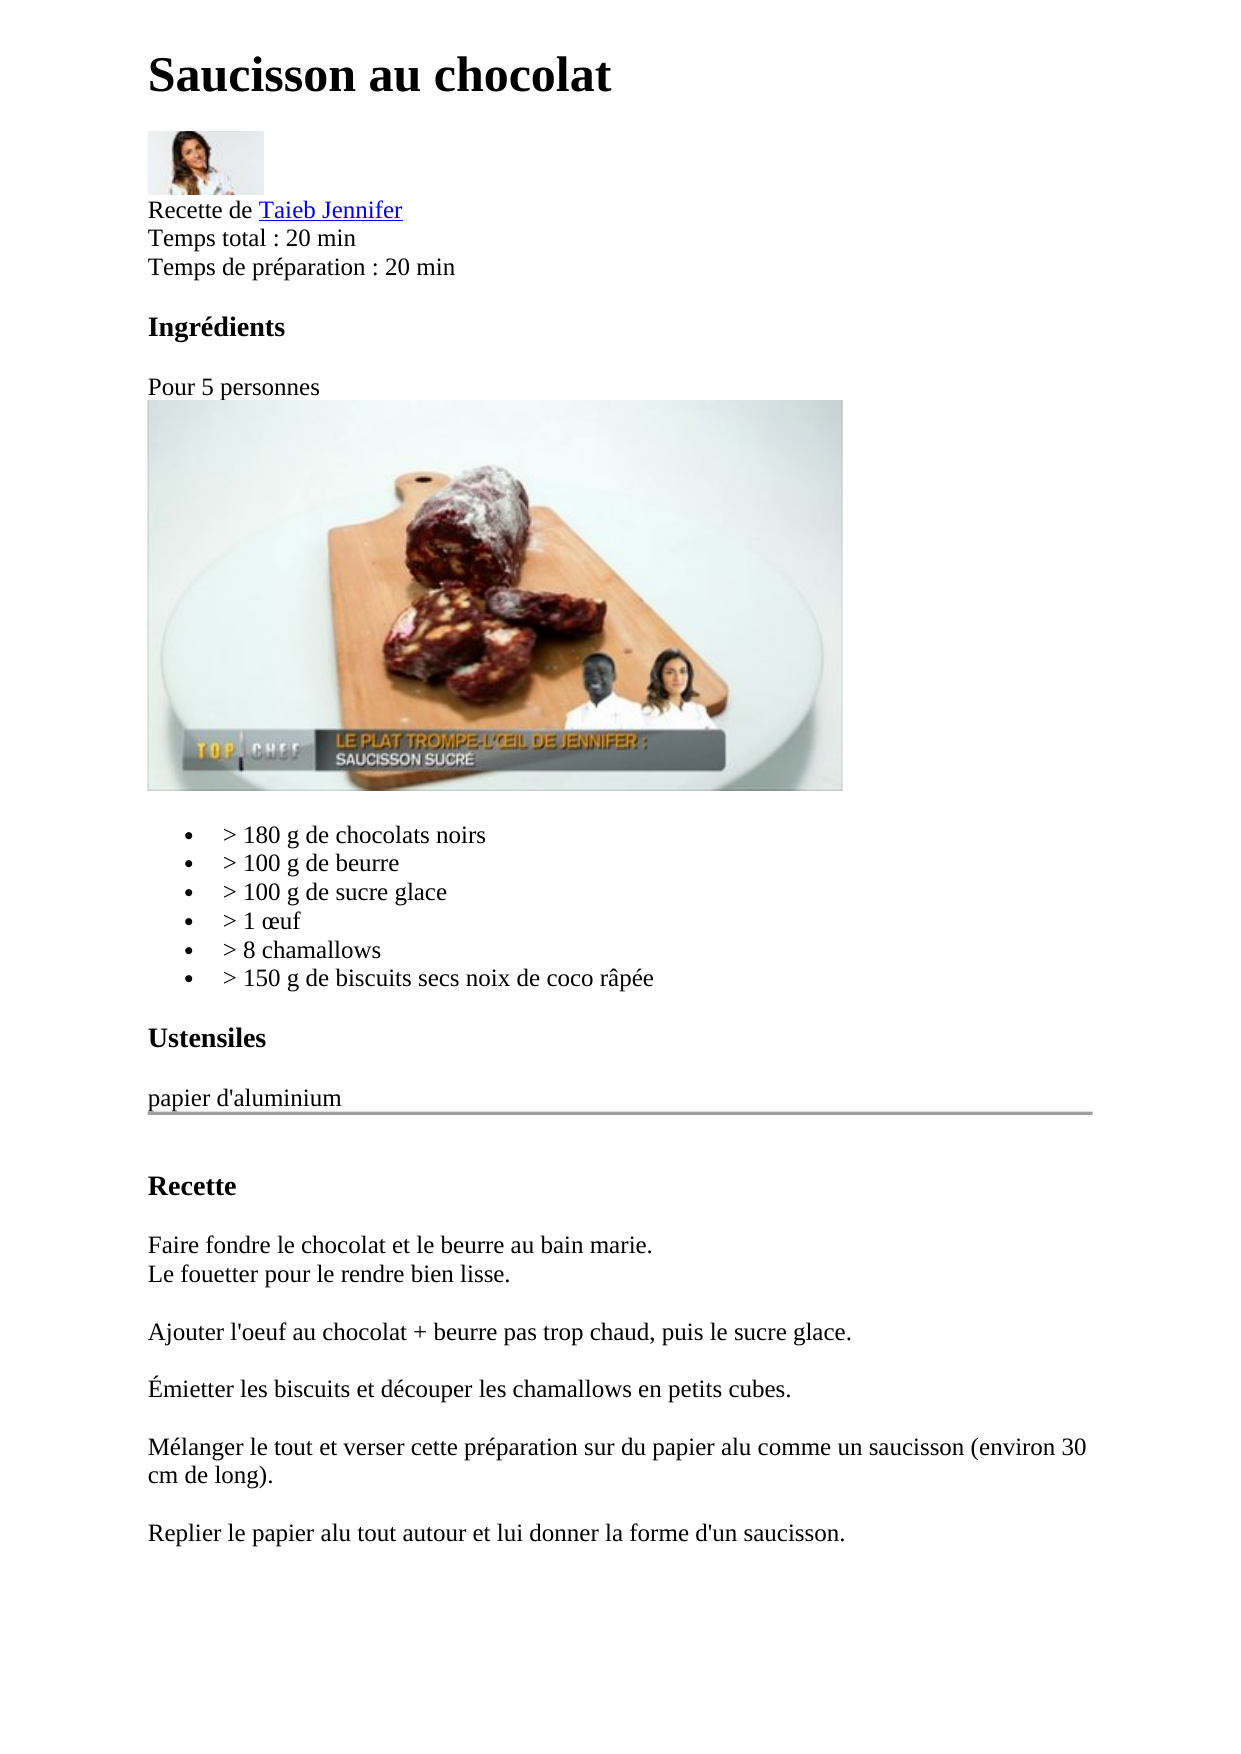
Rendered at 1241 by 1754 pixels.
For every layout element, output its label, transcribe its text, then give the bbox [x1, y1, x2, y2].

text Temps de préparation : 20 min [148, 252, 1093, 281]
list > 8 chamallows [185, 935, 1093, 963]
text papier d'aluminium [148, 1083, 1093, 1111]
text Pour 5 personnes [148, 372, 1093, 401]
list > 180 g de chocolats noirs [185, 820, 1093, 848]
list > 1 œuf [185, 906, 1093, 935]
text Ingrédients [148, 310, 1093, 343]
picture [147, 400, 843, 791]
text Ustensiles [148, 1021, 1093, 1054]
list > 100 g de sucre glace [185, 877, 1093, 906]
picture [147, 131, 264, 195]
text Recette de Taieb Jennifer [148, 195, 1093, 223]
list > 100 g de beurre [185, 848, 1093, 877]
text Recette [148, 1169, 1093, 1201]
text Faire fondre le chocolat et le beurre au bain marie. Le fouetter pour le rendre bien lisse. Ajouter l'oeuf au chocolat + beurre pas trop chaud, puis le sucre glace. Émietter les biscuits et découper les chamallows en petits cubes. Mélanger le tout et verser cette préparation sur du papier alu comme un saucisson (environ 30 cm de long). Replier le papier alu tout autour et lui donner la forme d'un saucisson. [148, 1230, 1093, 1547]
text Temps total : 20 min [148, 223, 1093, 252]
text Saucisson au chocolat [148, 44, 1093, 102]
list > 150 g de biscuits secs noix de coco râpée [185, 963, 1093, 992]
